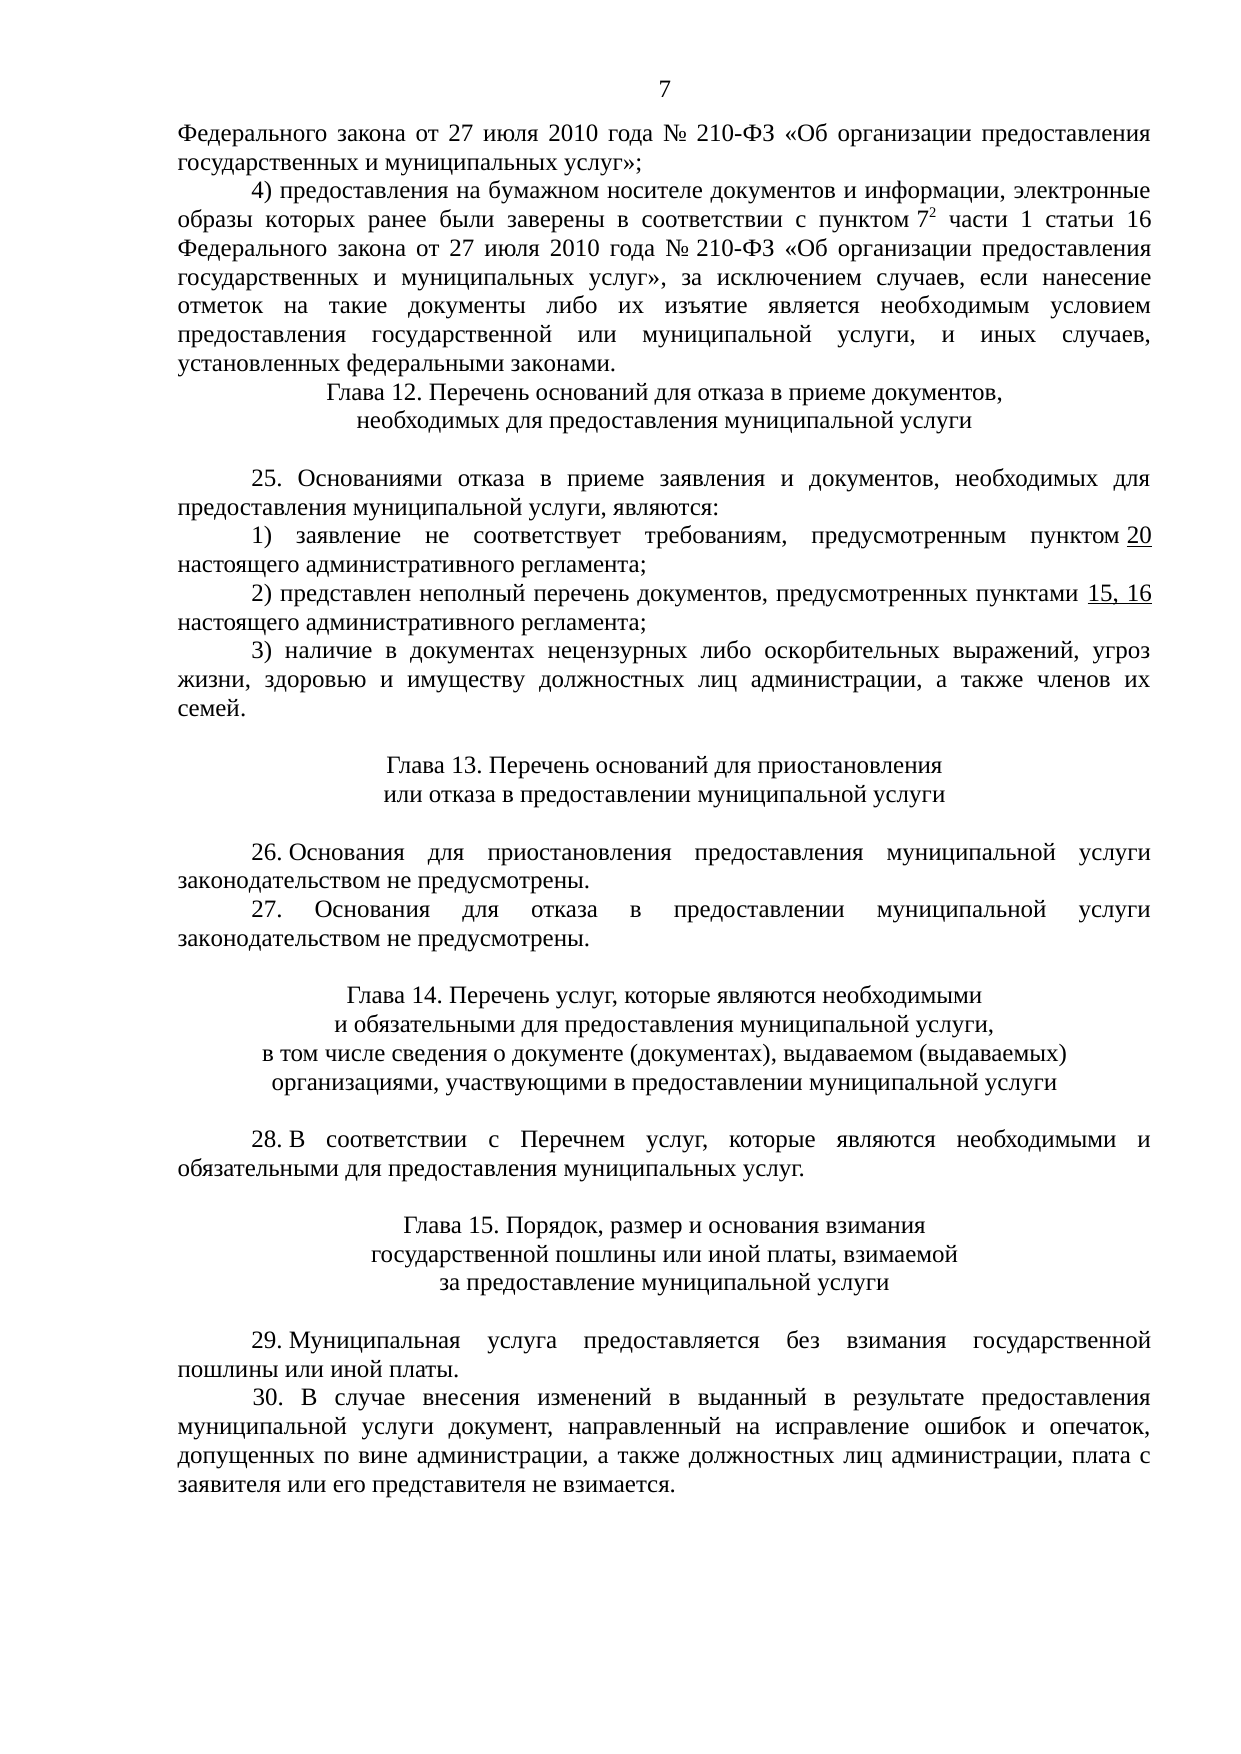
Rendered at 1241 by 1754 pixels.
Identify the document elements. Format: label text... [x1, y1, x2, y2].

text Глава 13. Перечень оснований для приостановления [177, 751, 1152, 779]
text 27. Основания для отказа в предоставлении муниципальной услуги законодательством не предусмотрены. [177, 894, 1152, 952]
text государственной пошлины или иной платы, взимаемой [177, 1239, 1152, 1267]
text за предоставление муниципальной услуги [177, 1267, 1152, 1296]
text Глава 14. Перечень услуг, которые являются необходимыми и обязательными для предоставления муниципальной услуги, [177, 981, 1152, 1038]
text Глава 15. Порядок, размер и основания взимания [177, 1210, 1152, 1239]
text 30. В случае внесения изменений в выданный в результате предоставления муниципальной услуги документ, направленный на исправление ошибок и опечаток, допущенных по вине администрации, а также должностных лиц администрации, плата с заявителя или его представителя не взимается. [177, 1382, 1152, 1497]
text 4) предоставления на бумажном носителе документов и информации, электронные образы которых ранее были заверены в соответствии с пунктом 72 части 1 статьи 16 Федерального закона от 27 июля 2010 года № 210-ФЗ «Об организации предоставления государственных и муниципальных услуг», за исключением случаев, если нанесение отметок на такие документы либо их изъятие является необходимым условием предоставления государственной или муниципальной услуги, и иных случаев, установленных федеральными законами. [177, 176, 1152, 377]
text Глава 12. Перечень оснований для отказа в приеме документов, [177, 377, 1152, 406]
text или отказа в предоставлении муниципальной услуги [177, 779, 1152, 808]
text в том числе сведения о документе (документах), выдаваемом (выдаваемых) организациями, участвующими в предоставлении муниципальной услуги [177, 1038, 1152, 1096]
text 25. Основаниями отказа в приеме заявления и документов, необходимых для предоставления муниципальной услуги, являются: [177, 463, 1152, 521]
text необходимых для предоставления муниципальной услуги [177, 406, 1152, 434]
text 26. Основания для приостановления предоставления муниципальной услуги законодательством не предусмотрены. [177, 837, 1152, 894]
text 2) представлен неполный перечень документов, предусмотренных пунктами 15, 16 настоящего административного регламента; [177, 578, 1152, 636]
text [177, 118, 1152, 176]
text 1) заявление не соответствует требованиям, предусмотренным пунктом 20 настоящего административного регламента; [177, 521, 1152, 578]
text 28. В соответствии с Перечнем услуг, которые являются необходимыми и обязательными для предоставления муниципальных услуг. [177, 1124, 1152, 1182]
text 3) наличие в документах нецензурных либо оскорбительных выражений, угроз жизни, здоровью и имуществу должностных лиц администрации, а также членов их семей. [177, 636, 1152, 722]
text 29. Муниципальная услуга предоставляется без взимания государственной пошлины или иной платы. [177, 1325, 1152, 1382]
